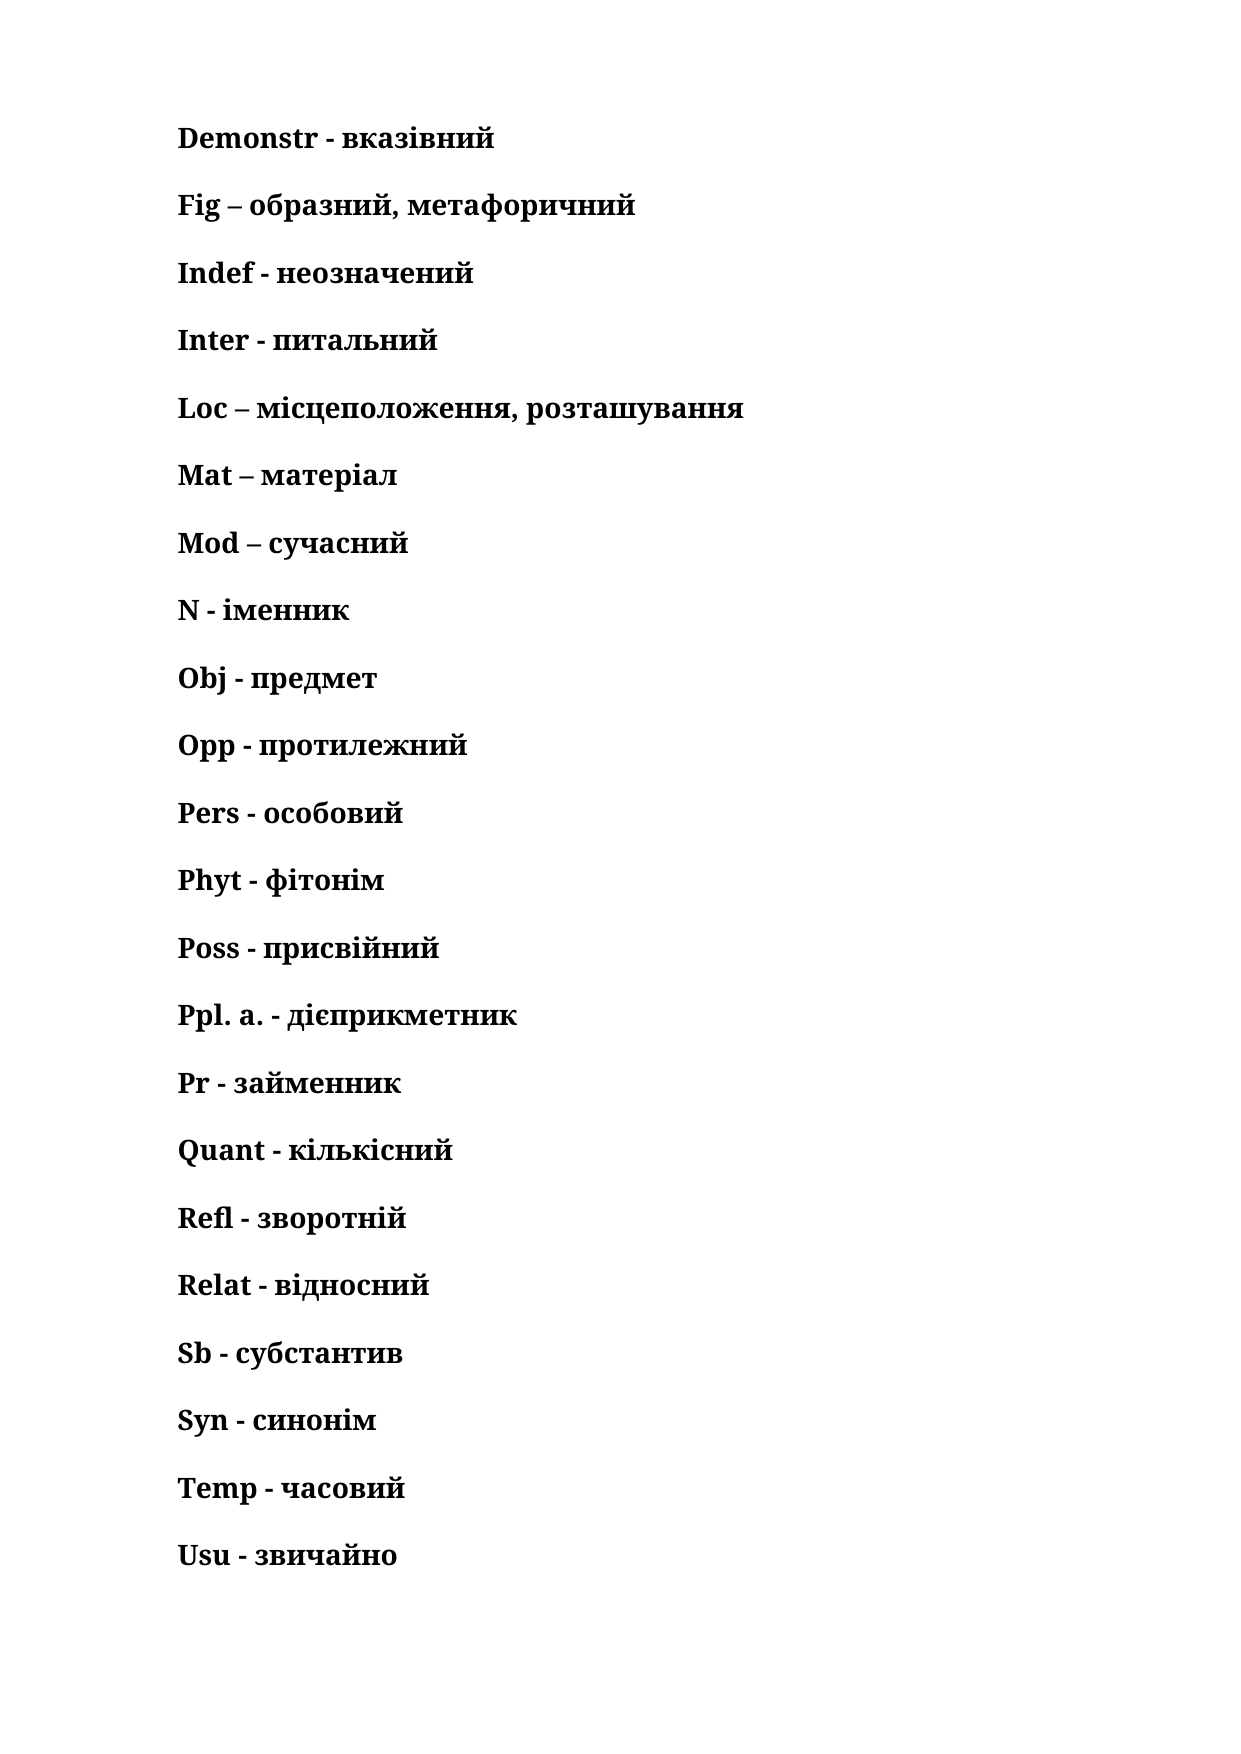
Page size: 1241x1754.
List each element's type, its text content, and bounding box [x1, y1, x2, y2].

text Loc – місцеположення, розташування [177, 388, 1152, 426]
text Relat - відносний [177, 1266, 1152, 1304]
text Mat – матеріал [177, 456, 1152, 494]
text Inter - питальний [177, 321, 1152, 359]
text Sb - субстантив [177, 1333, 1152, 1371]
text Demonstr - вказівний [177, 118, 1152, 156]
text Pers - особовий [177, 793, 1152, 831]
text Obj - предмет [177, 658, 1152, 696]
text Poss - присвійний [177, 928, 1152, 966]
text Quant - кількісний [177, 1131, 1152, 1169]
text Syn - синонім [177, 1401, 1152, 1439]
text Temp - часовий [177, 1468, 1152, 1506]
text Fig – образний, метафоричний [177, 186, 1152, 224]
text Opp - протилежний [177, 726, 1152, 764]
text Phyt - фітонім [177, 861, 1152, 899]
text Mod – сучасний [177, 523, 1152, 561]
text Refl - зворотній [177, 1198, 1152, 1236]
text Indef - неозначений [177, 253, 1152, 291]
text N - іменник [177, 591, 1152, 629]
text Usu - звичайно [177, 1536, 1152, 1574]
text Pr - займенник [177, 1063, 1152, 1101]
text Ppl. a. - дієприкметник [177, 996, 1152, 1034]
